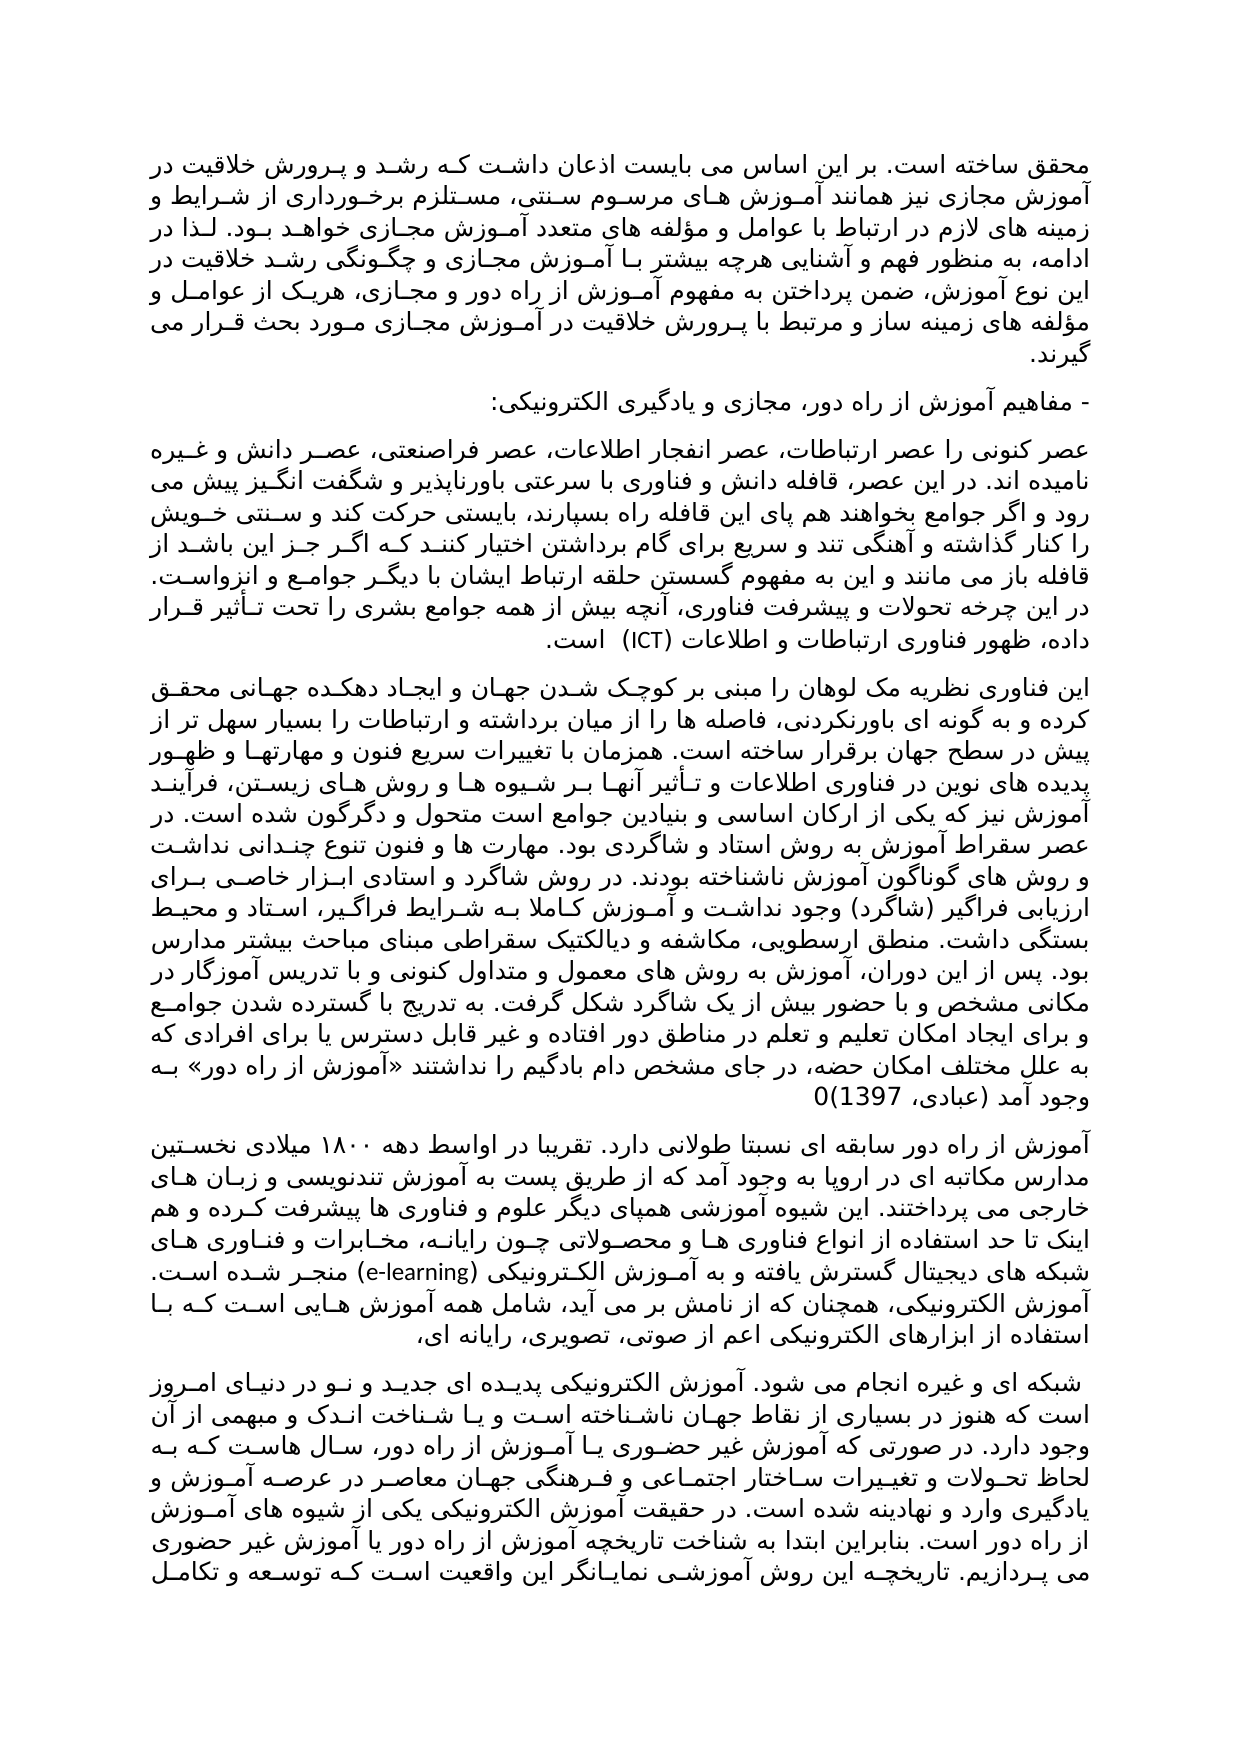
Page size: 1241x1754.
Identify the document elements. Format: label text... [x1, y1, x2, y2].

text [150, 1369, 1090, 1587]
text عصر کنونی را عصر ارتباطات، عصر انفجار اطلاعات، عصر فراصنعتی، عصر دانش و غیره نامیده اند. در این عصر، قافله دانش و فناوری با سرعتی باورناپذیر و شگفت انگیز پیش می رود و اگر جوامع بخواهند هم پای این قافله راه بسپارند، بایستی حرکت کند و سنتی خویش را کنار گذاشته و آهنگی تند و سریع برای گام برداشتن اختیار کنند که اگر جز این باشد از قافله باز می مانند و این به مفهوم گسستن حلقه ارتباط ایشان با دیگر جوامع و انزواست. در این چرخه تحولات و پیشرفت فناوری، آنچه بیش از همه جوامع بشری را تحت تأثیر قرار داده، ظهور فناوری ارتباطات و اطلاعات (ICT) است. [150, 435, 1090, 654]
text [150, 150, 1090, 368]
text این فناوری نظریه مک لوهان را مبنی بر کوچک شدن جهان و ایجاد دهکده جهانی محقق کرده و به گونه ای باورنکردنی، فاصله ها را از میان برداشته و ارتباطات را بسیار سهل تر از پیش در سطح جهان برقرار ساخته است. همزمان با تغییرات سریع فنون و مهارتها و ظهور پدیده های نوین در فناوری اطلاعات و تأثیر آنها بر شیوه ها و روش های زیستن، فرآیند آموزش نیز که یکی از ارکان اساسی و بنیادین جوامع است متحول و دگرگون شده است. در عصر سقراط آموزش به روش استاد و شاگردی بود. مهارت ها و فنون تنوع چندانی نداشت و روش های گوناگون آموزش ناشناخته بودند. در روش شاگرد و استادی ابزار خاصی برای ارزیابی فراگیر (شاگرد) وجود نداشت و آموزش کاملا به شرایط فراگیر، استاد و محیط بستگی داشت. منطق ارسطویی، مکاشفه و دیالکتیک سقراطی مبنای مباحث بیشتر مدارس بود. پس از این دوران، آموزش به روش های معمول و متداول کنونی و با تدریس آموزگار در مکانی مشخص و با حضور بیش از یک شاگرد شکل گرفت. به تدریج با گسترده شدن جوامع و برای ایجاد امکان تعلیم و تعلم در مناطق دور افتاده و غیر قابل دسترس یا برای افرادی که به علل مختلف امکان حضه، در جای مشخص دام بادگیم را نداشتند «آموزش از راه دور» به وجود آمد (عبادی، 1397)0 [150, 673, 1090, 1111]
text آموزش از راه دور سابقه ای نسبتا طولانی دارد. تقریبا در اواسط دهه ۱۸۰۰ میلادی نخستین مدارس مکاتبه ای در اروپا به وجود آمد که از طریق پست به آموزش تندنویسی و زبان های خارجی می پرداختند. این شیوه آموزشی همپای دیگر علوم و فناوری ها پیشرفت کرده و هم اینک تا حد استفاده از انواع فناوری ها و محصولاتی چون رایانه، مخابرات و فناوری های شبکه های دیجیتال گسترش یافته و به آموزش الکترونیکی (e-learning) منجر شده است. آموزش الکترونیکی، همچنان که از نامش بر می آید، شامل همه آموزش هایی است که با استفاده از ابزارهای الکترونیکی اعم از صوتی، تصویری، رایانه ای، [150, 1130, 1090, 1350]
text - مفاهیم آموزش از راه دور، مجازی و یادگیری الکترونیکی: [150, 387, 1090, 416]
